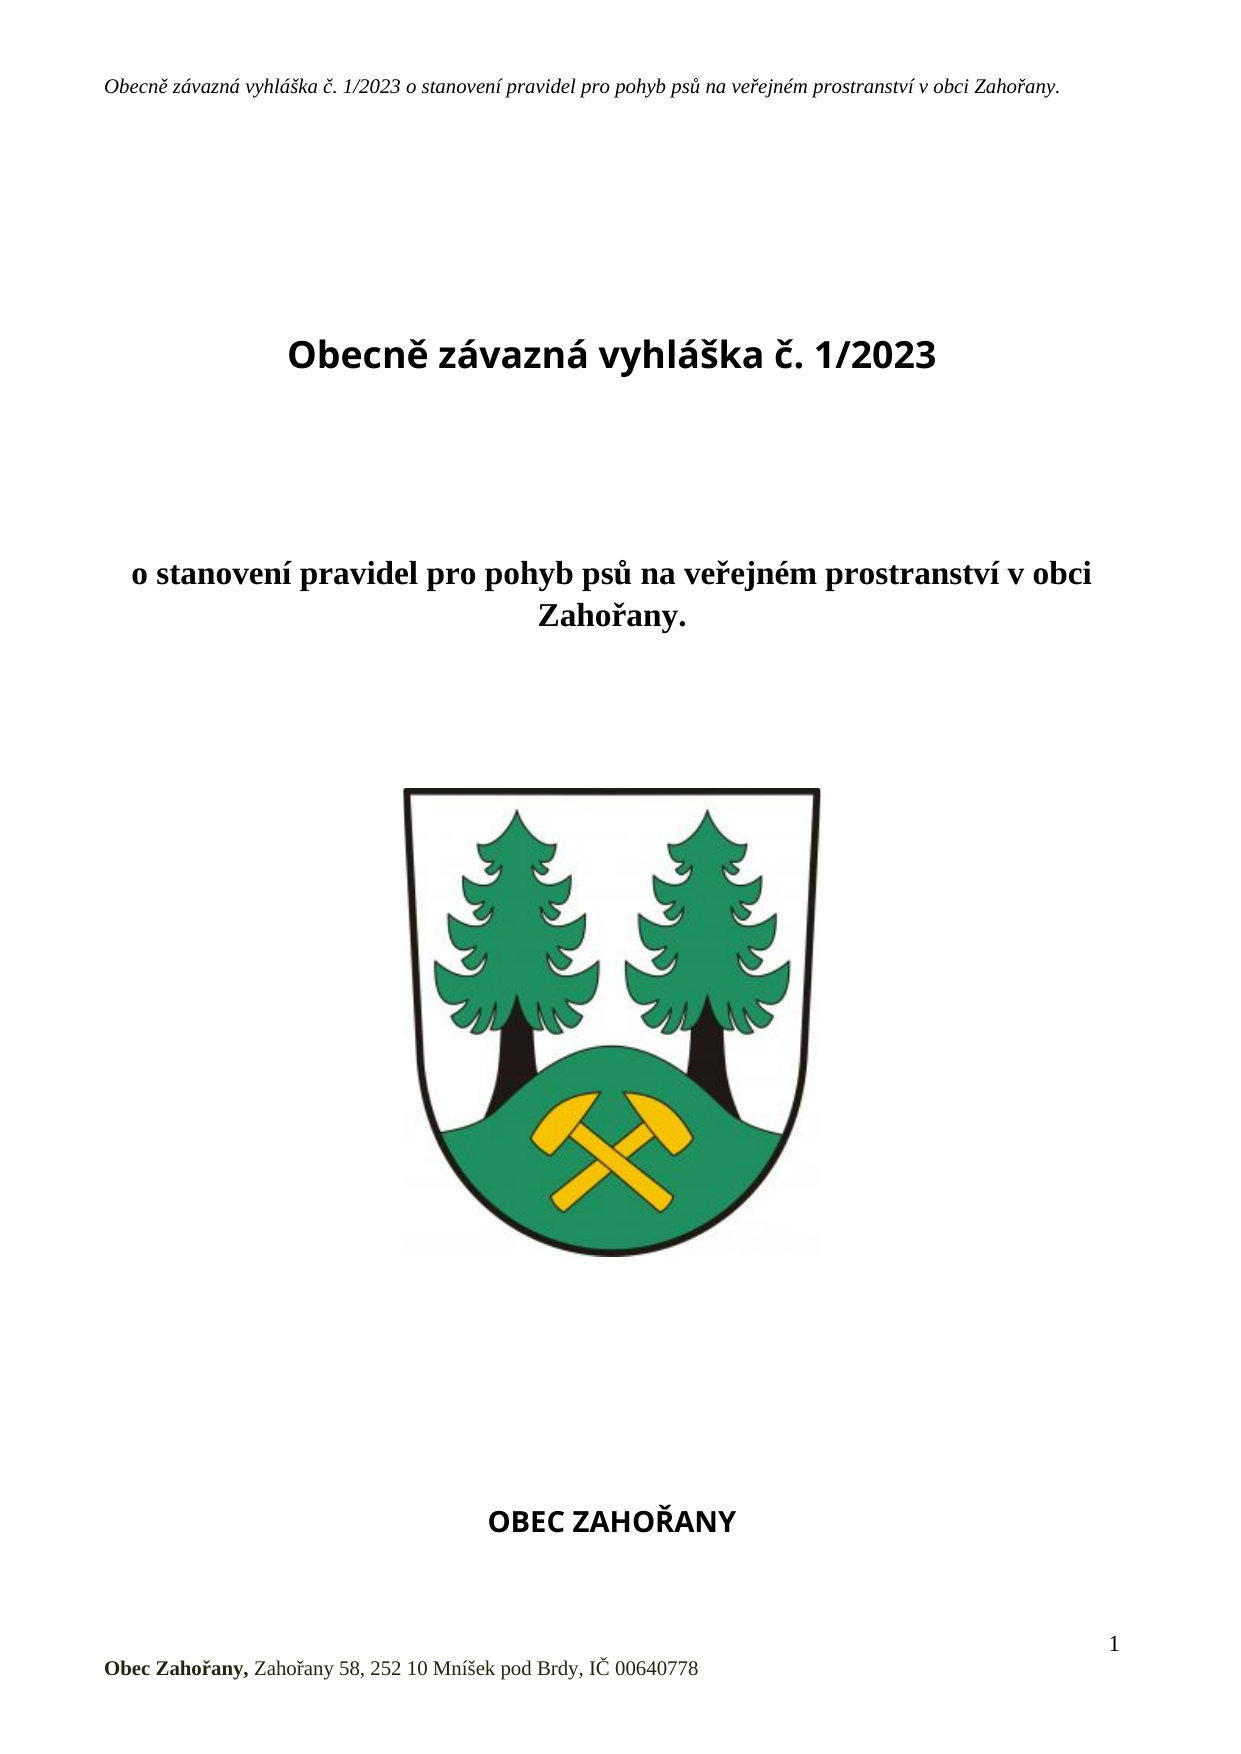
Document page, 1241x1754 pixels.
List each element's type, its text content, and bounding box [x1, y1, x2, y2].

text o stanovení pravidel pro pohyb psů na veřejném prostranství v obci Zahořany. [104, 553, 1120, 633]
text Obecně závazná vyhláška č. 1/2023 [104, 328, 1120, 379]
picture [403, 788, 821, 1257]
text OBEC ZAHOŘANY [104, 1501, 1120, 1541]
